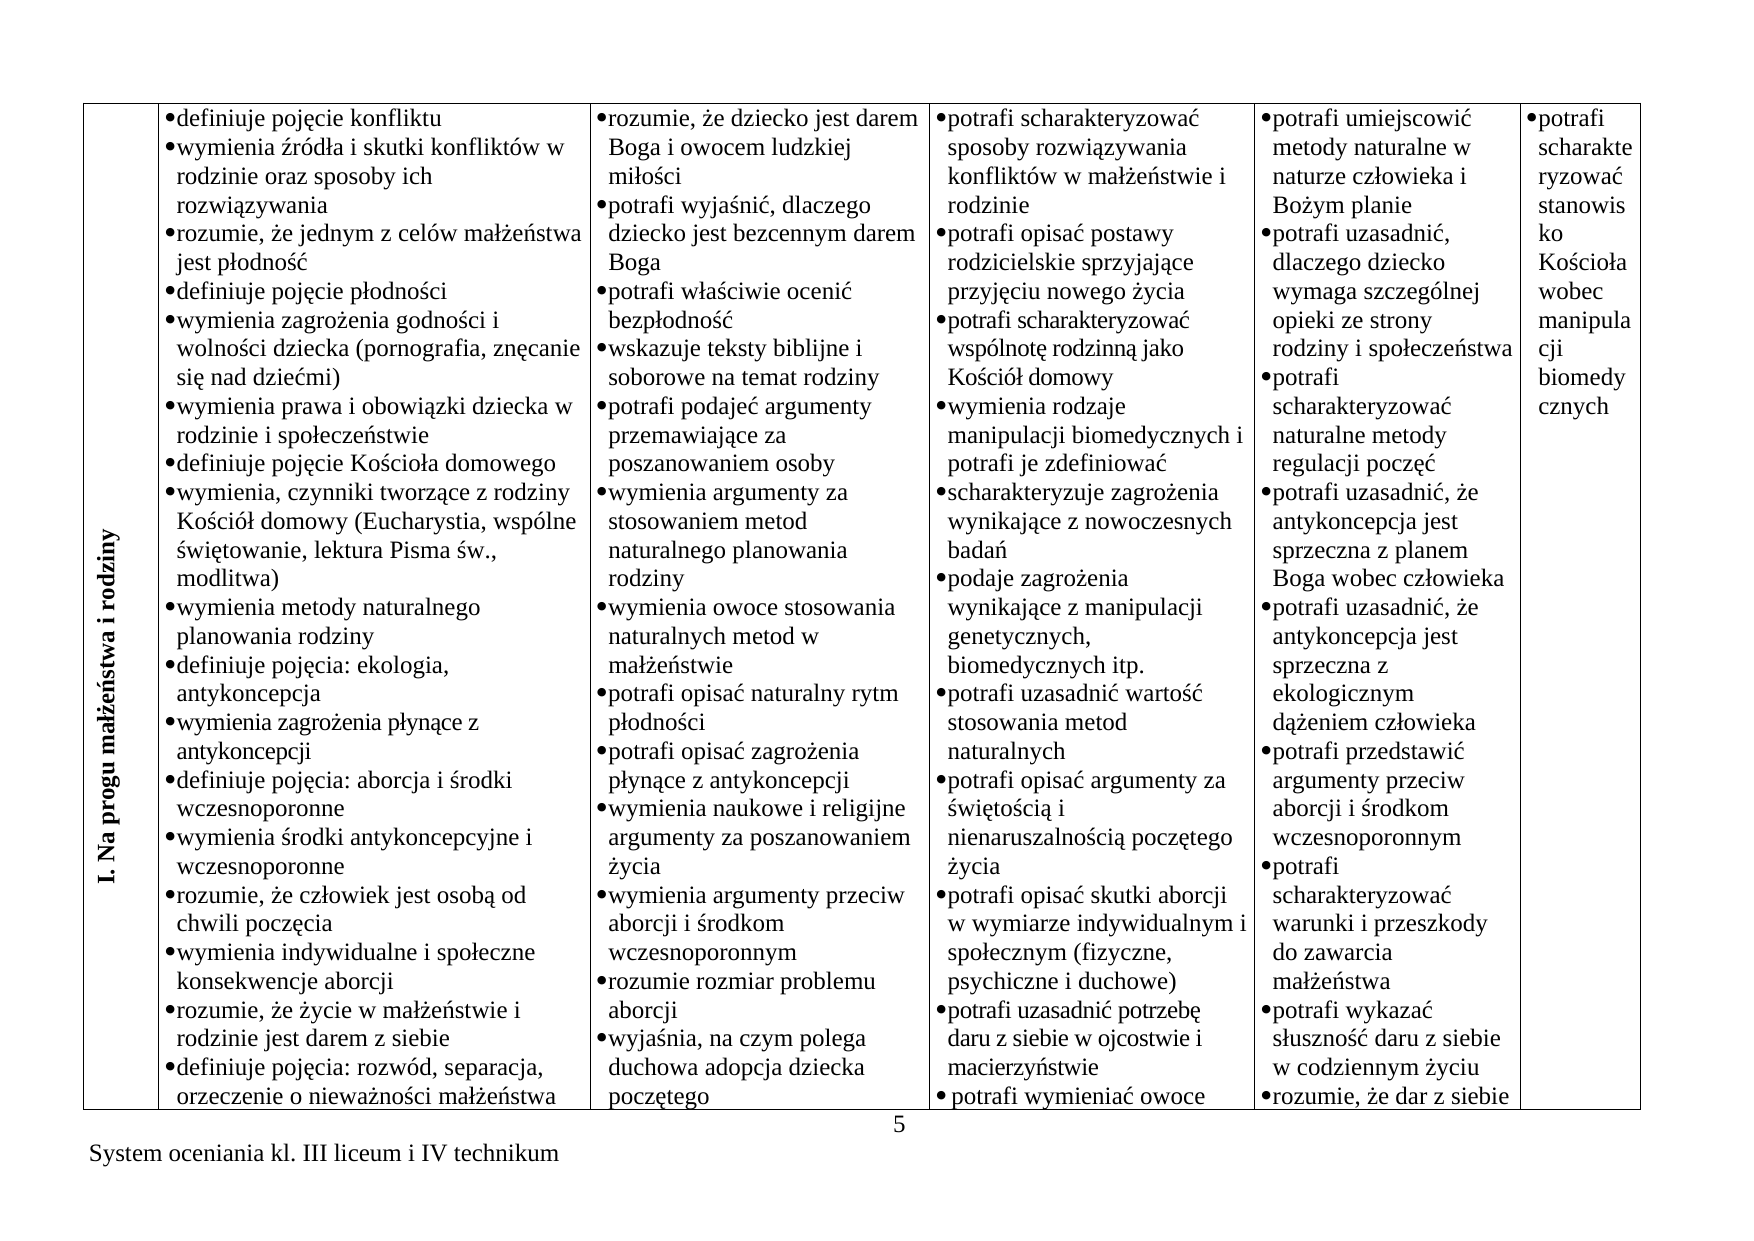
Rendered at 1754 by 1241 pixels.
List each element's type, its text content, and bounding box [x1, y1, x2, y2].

table_cell I. Na progu małżeństwa i rodziny [84, 104, 158, 1109]
table_cell rozumie, że dziecko jest darem Boga i owocem ludzkiej miłości potrafi wyjaśnić, dlaczego dziecko jest bezcennym darem Boga potrafi właściwie ocenić bezpłodność wskazuje teksty biblijne i soborowe na temat rodziny potrafi podajeć argumenty przemawiające za poszanowaniem osoby wymienia argumenty za stosowaniem metod naturalnego planowania rodziny wymienia owoce stosowania naturalnych metod w małżeństwie potrafi opisać naturalny rytm płodności potrafi opisać zagrożenia płynące z antykoncepcji wymienia naukowe i religijne argumenty za poszanowaniem życia wymienia argumenty przeciw aborcji i środkom wczesnoporonnym rozumie rozmiar problemu aborcji wyjaśnia, na czym polega duchowa adopcja dziecka poczętego pamięta słowa przysięgi małżeńskiej pamięta, że sakramentu małżeństwa udzielają sobie nawzajem narzeczeni [591, 104, 929, 1109]
table_cell potrafi scharakteryzować stanowisko Kościoła wobec manipulacji biomedycznych [1521, 104, 1640, 1109]
table_cell potrafi scharakteryzować sposoby rozwiązywania konfliktów w małżeństwie i rodzinie potrafi opisać postawy rodzicielskie sprzyjające przyjęciu nowego życia potrafi scharakteryzować wspólnotę rodzinną jako Kościół domowy wymienia rodzaje manipulacji biomedycznych i potrafi je zdefiniować scharakteryzuje zagrożenia wynikające z nowoczesnych badań podaje zagrożenia wynikające z manipulacji genetycznych, biomedycznych itp. potrafi uzasadnić wartość stosowania metod naturalnych potrafi opisać argumenty za świętością i nienaruszalnością poczętego życia potrafi opisać skutki aborcji w wymiarze indywidualnym i społecznym (fizyczne, psychiczne i duchowe) potrafi uzasadnić potrzebę daru z siebie w ojcostwie i macierzyństwie potrafi wymieniać owoce duchowej adopcji potrafi wyjaśnić różnicę między rozwodem cywilnym a orzeczeniem o nieważności małżeństwa [930, 104, 1254, 1109]
table_cell definiuje pojęcie konfliktu wymienia źródła i skutki konfliktów w rodzinie oraz sposoby ich rozwiązywania rozumie, że jednym z celów małżeństwa jest płodność definiuje pojęcie płodności wymienia zagrożenia godności i wolności dziecka (pornografia, znęcanie się nad dziećmi) wymienia prawa i obowiązki dziecka w rodzinie i społeczeństwie definiuje pojęcie Kościoła domowego wymienia, czynniki tworzące z rodziny Kościół domowy (Eucharystia, wspólne świętowanie, lektura Pisma św., modlitwa) wymienia metody naturalnego planowania rodziny definiuje pojęcia: ekologia, antykoncepcja wymienia zagrożenia płynące z antykoncepcji definiuje pojęcia: aborcja i środki wczesnoporonne wymienia środki antykoncepcyjne i wczesnoporonne rozumie, że człowiek jest osobą od chwili poczęcia wymienia indywidualne i społeczne konsekwencje aborcji rozumie, że życie w małżeństwie i rodzinie jest darem z siebie definiuje pojęcia: rozwód, separacja, orzeczenie o nieważności małżeństwa wymienia warunki zawarcia sakramentu małżeństwa oraz przeszkody uniemożliwiające jego zawarcie [159, 104, 590, 1109]
table_cell potrafi umiejscowić metody naturalne w naturze człowieka i Bożym planie potrafi uzasadnić, dlaczego dziecko wymaga szczególnej opieki ze strony rodziny i społeczeństwa potrafi scharakteryzować naturalne metody regulacji poczęć potrafi uzasadnić, że antykoncepcja jest sprzeczna z planem Boga wobec człowieka potrafi uzasadnić, że antykoncepcja jest sprzeczna z ekologicznym dążeniem człowieka potrafi przedstawić argumenty przeciw aborcji i środkom wczesnoporonnym potrafi scharakteryzować warunki i przeszkody do zawarcia małżeństwa potrafi wykazać słuszność daru z siebie w codziennym życiu rozumie, że dar z siebie przyczynia się do rozwoju osobowego człowieka opisuje, jak kształtuje odpowiedzialność za życie dzieci nienarodzonych [1255, 104, 1520, 1109]
